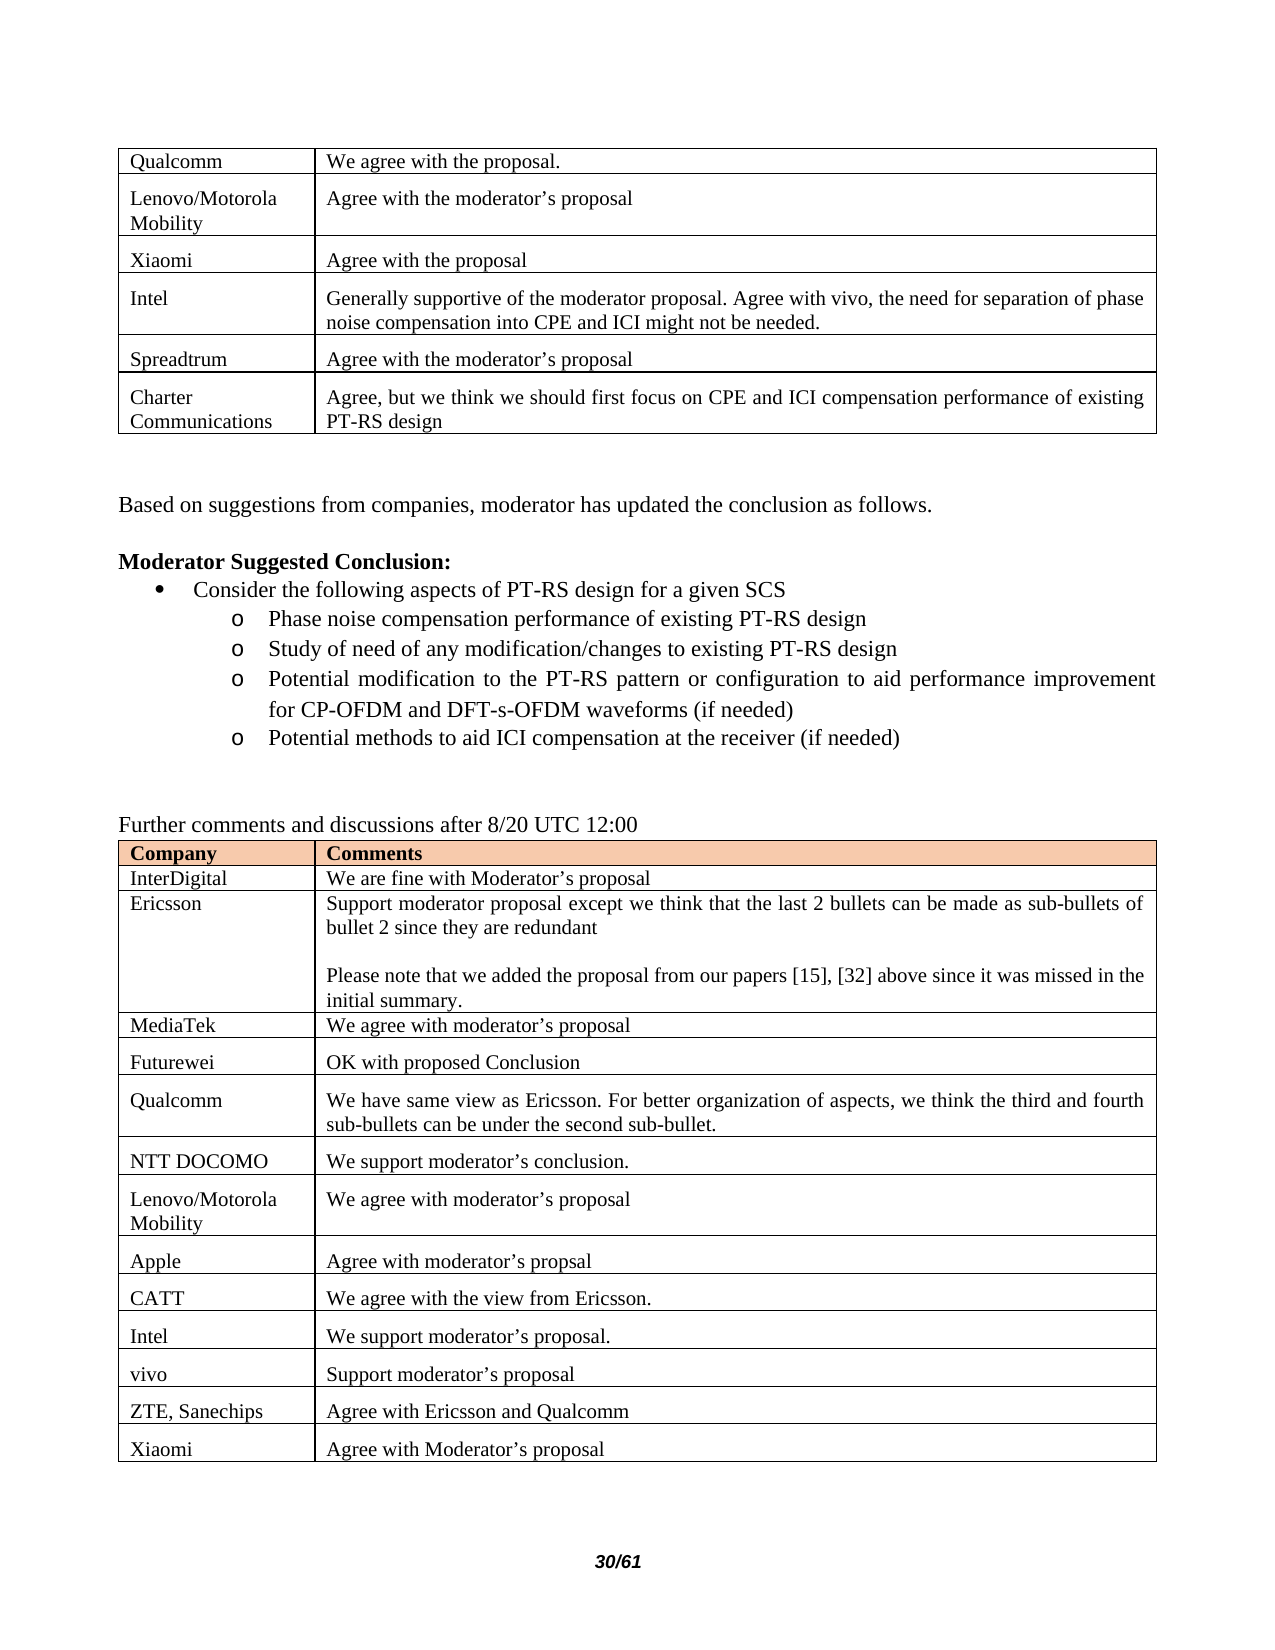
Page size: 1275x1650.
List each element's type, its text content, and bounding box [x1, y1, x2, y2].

table_cell Charter Communications [119, 373, 314, 433]
table_cell Futurewei [119, 1038, 314, 1074]
table_cell Support moderator proposal except we think that the last 2 bullets can be made as sub-bullets of bullet 2 since they are redundant Please note that we added the proposal from our papers [15], [32] above since it was missed in the initial summary. [316, 891, 1156, 1012]
table_cell We agree with the proposal. [316, 149, 1156, 173]
table_cell Agree with the moderator’s proposal [316, 174, 1156, 234]
list Consider the following aspects of PT-RS design for a given SCS [156, 576, 1157, 603]
table_cell We have same view as Ericsson. For better organization of aspects, we think the third and fourth sub-bullets can be under the second sub-bullet. [316, 1075, 1156, 1136]
table_cell Agree with Ericsson and Qualcomm [316, 1387, 1156, 1423]
table_cell Qualcomm [119, 149, 314, 173]
table_cell Intel [119, 1311, 314, 1348]
table_cell We agree with the view from Ericsson. [316, 1274, 1156, 1310]
table_cell Ericsson [119, 891, 314, 1012]
table_cell Agree with the moderator’s proposal [316, 335, 1156, 371]
table_cell Spreadtrum [119, 335, 314, 371]
table_cell Apple [119, 1236, 314, 1273]
text Moderator Suggested Conclusion: [118, 548, 1157, 574]
table_cell We agree with moderator’s proposal [316, 1175, 1156, 1235]
table_cell Agree with Moderator’s proposal [316, 1424, 1156, 1461]
table_cell Agree, but we think we should first focus on CPE and ICI compensation performance of existing PT-RS design [316, 373, 1156, 433]
table_cell We support moderator’s proposal. [316, 1311, 1156, 1348]
table_header Company [119, 841, 314, 865]
table_cell CATT [119, 1274, 314, 1310]
table_cell Support moderator’s proposal [316, 1349, 1156, 1386]
table_cell Xiaomi [119, 236, 314, 272]
table_cell Intel [119, 273, 314, 334]
table_cell Generally supportive of the moderator proposal. Agree with vivo, the need for separation of phase noise compensation into CPE and ICI might not be needed. [316, 273, 1156, 334]
table_cell Agree with the proposal [316, 236, 1156, 272]
text Based on suggestions from companies, moderator has updated the conclusion as follows. [118, 491, 1157, 517]
table_cell We agree with moderator’s proposal [316, 1013, 1156, 1037]
table_cell vivo [119, 1349, 314, 1386]
table_cell ZTE, Sanechips [119, 1387, 314, 1423]
table_cell Xiaomi [119, 1424, 314, 1461]
list Study of need of any modification/changes to existing PT-RS design [231, 635, 1157, 663]
list Phase noise compensation performance of existing PT-RS design [231, 605, 1157, 633]
table_cell Lenovo/Motorola Mobility [119, 174, 314, 234]
table_cell InterDigital [119, 866, 314, 890]
table_cell MediaTek [119, 1013, 314, 1037]
table_cell Lenovo/Motorola Mobility [119, 1175, 314, 1235]
table_cell Qualcomm [119, 1075, 314, 1136]
table_cell NTT DOCOMO [119, 1137, 314, 1173]
table_header Comments [316, 841, 1156, 865]
table_cell We support moderator’s conclusion. [316, 1137, 1156, 1173]
table_cell OK with proposed Conclusion [316, 1038, 1156, 1074]
text Further comments and discussions after 8/20 UTC 12:00 [118, 812, 1157, 838]
table_cell Agree with moderator’s propsal [316, 1236, 1156, 1273]
table_cell We are fine with Moderator’s proposal [316, 866, 1156, 890]
list Potential modification to the PT-RS pattern or configuration to aid performance improvement for CP-OFDM and DFT-s-OFDM waveforms (if needed) [231, 666, 1157, 722]
list Potential methods to aid ICI compensation at the receiver (if needed) [231, 724, 1157, 752]
